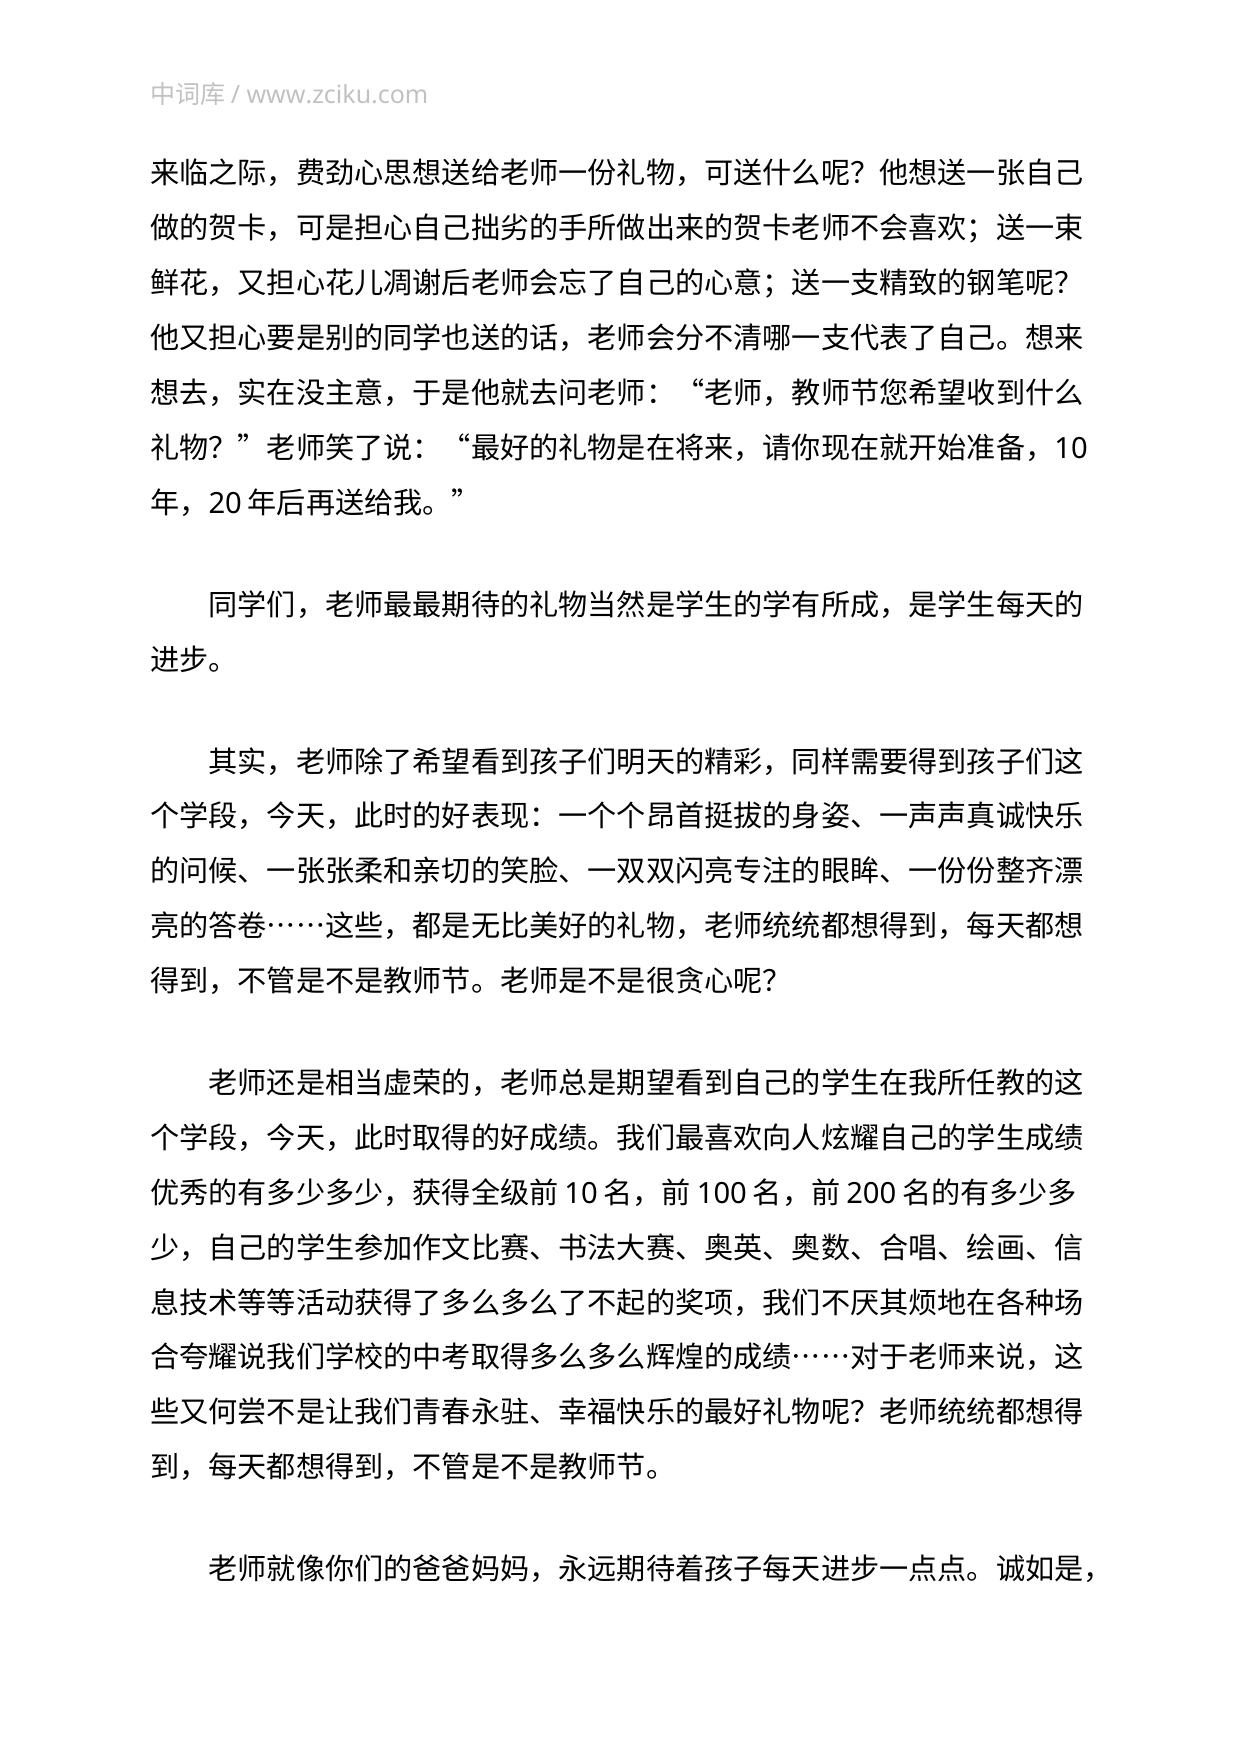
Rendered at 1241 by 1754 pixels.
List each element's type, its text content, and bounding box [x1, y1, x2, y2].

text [150, 1546, 1090, 1588]
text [150, 150, 1090, 522]
text 老师还是相当虚荣的，老师总是期望看到自己的学生在我所任教的这个学段，今天，此时取得的好成绩。我们最喜欢向人炫耀自己的学生成绩优秀的有多少多少，获得全级前10名，前100名，前200名的有多少多少，自己的学生参加作文比赛、书法大赛、奥英、奥数、合唱、绘画、信息技术等等活动获得了多么多么了不起的奖项，我们不厌其烦地在各种场合夸耀说我们学校的中考取得多么多么辉煌的成绩……对于老师来说，这些又何尝不是让我们青春永驻、幸福快乐的最好礼物呢？老师统统都想得到，每天都想得到，不管是不是教师节。 [150, 1059, 1090, 1486]
text 同学们，老师最最期待的礼物当然是学生的学有所成，是学生每天的进步。 [150, 581, 1090, 679]
text 其实，老师除了希望看到孩子们明天的精彩，同样需要得到孩子们这个学段，今天，此时的好表现：一个个昂首挺拔的身姿、一声声真诚快乐的问候、一张张柔和亲切的笑脸、一双双闪亮专注的眼眸、一份份整齐漂亮的答卷……这些，都是无比美好的礼物，老师统统都想得到，每天都想得到，不管是不是教师节。老师是不是很贪心呢？ [150, 738, 1090, 1000]
